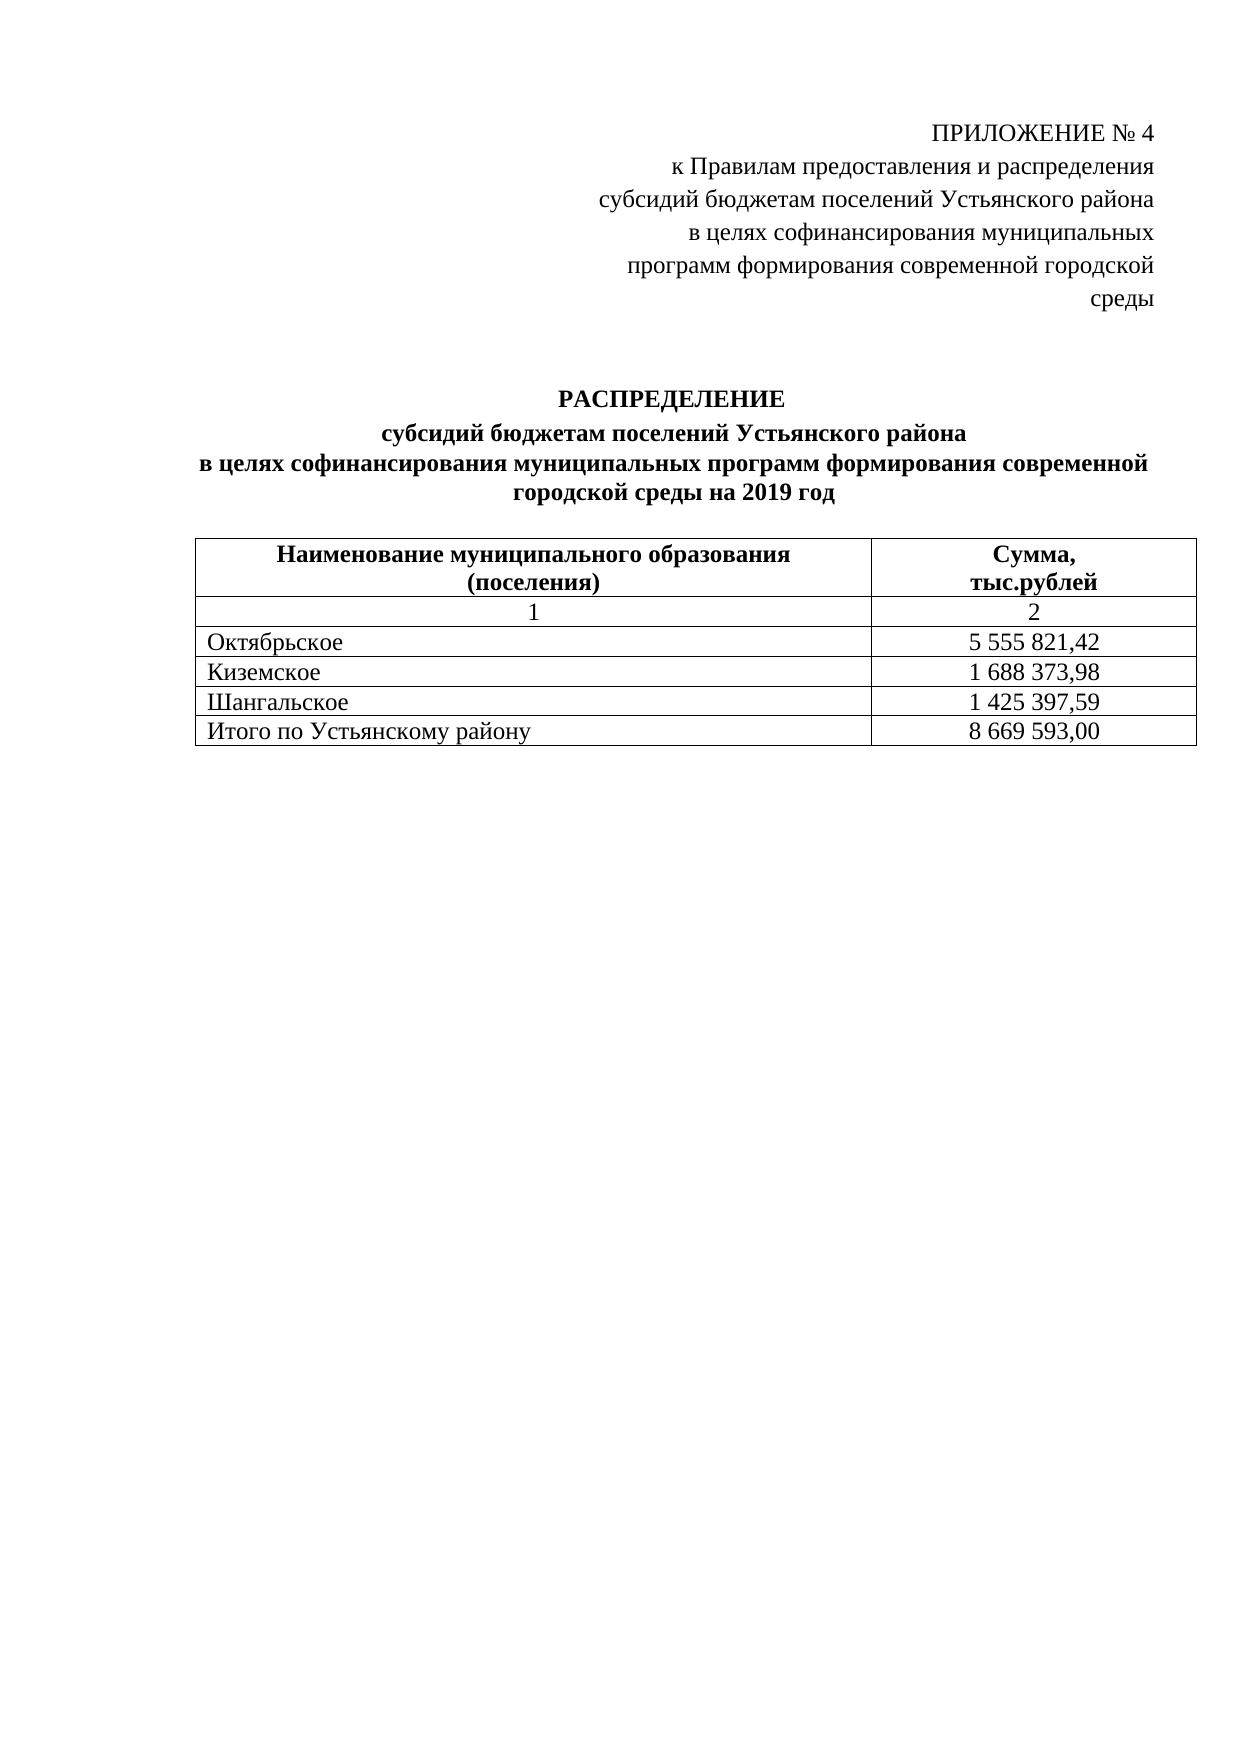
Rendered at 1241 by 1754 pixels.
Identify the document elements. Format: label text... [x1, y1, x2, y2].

table_header Сумма, тыс.рублей [872, 539, 1196, 596]
table_cell Шангальское [196, 687, 871, 715]
text субсидий бюджетам поселений Устьянского района [177, 418, 1170, 447]
table_cell 1 [196, 597, 871, 626]
table_cell 1 425 397,59 [872, 687, 1196, 715]
text в целях софинансирования муниципальных [591, 217, 1154, 246]
table_cell 5 555 821,42 [872, 627, 1196, 656]
text ПРИЛОЖЕНИЕ № 4 [696, 118, 1154, 147]
table_cell Октябрьское [196, 627, 871, 656]
text субсидий бюджетам поселений Устьянского района [591, 184, 1154, 213]
text РАСПРЕДЕЛЕНИЕ [177, 384, 1166, 412]
text к Правилам предоставления и распределения [591, 151, 1154, 180]
text в целях софинансирования муниципальных программ формирования современной городской среды на 2019 год [177, 448, 1170, 506]
table_cell Киземское [196, 657, 871, 686]
table_cell 8 669 593,00 [872, 716, 1196, 745]
table_header Наименование муниципального образования (поселения) [196, 539, 871, 596]
table_cell 2 [872, 597, 1196, 626]
table_cell 1 688 373,98 [872, 657, 1196, 686]
table_cell Итого по Устьянскому району [196, 716, 871, 745]
text программ формирования современной городской среды [546, 250, 1154, 312]
